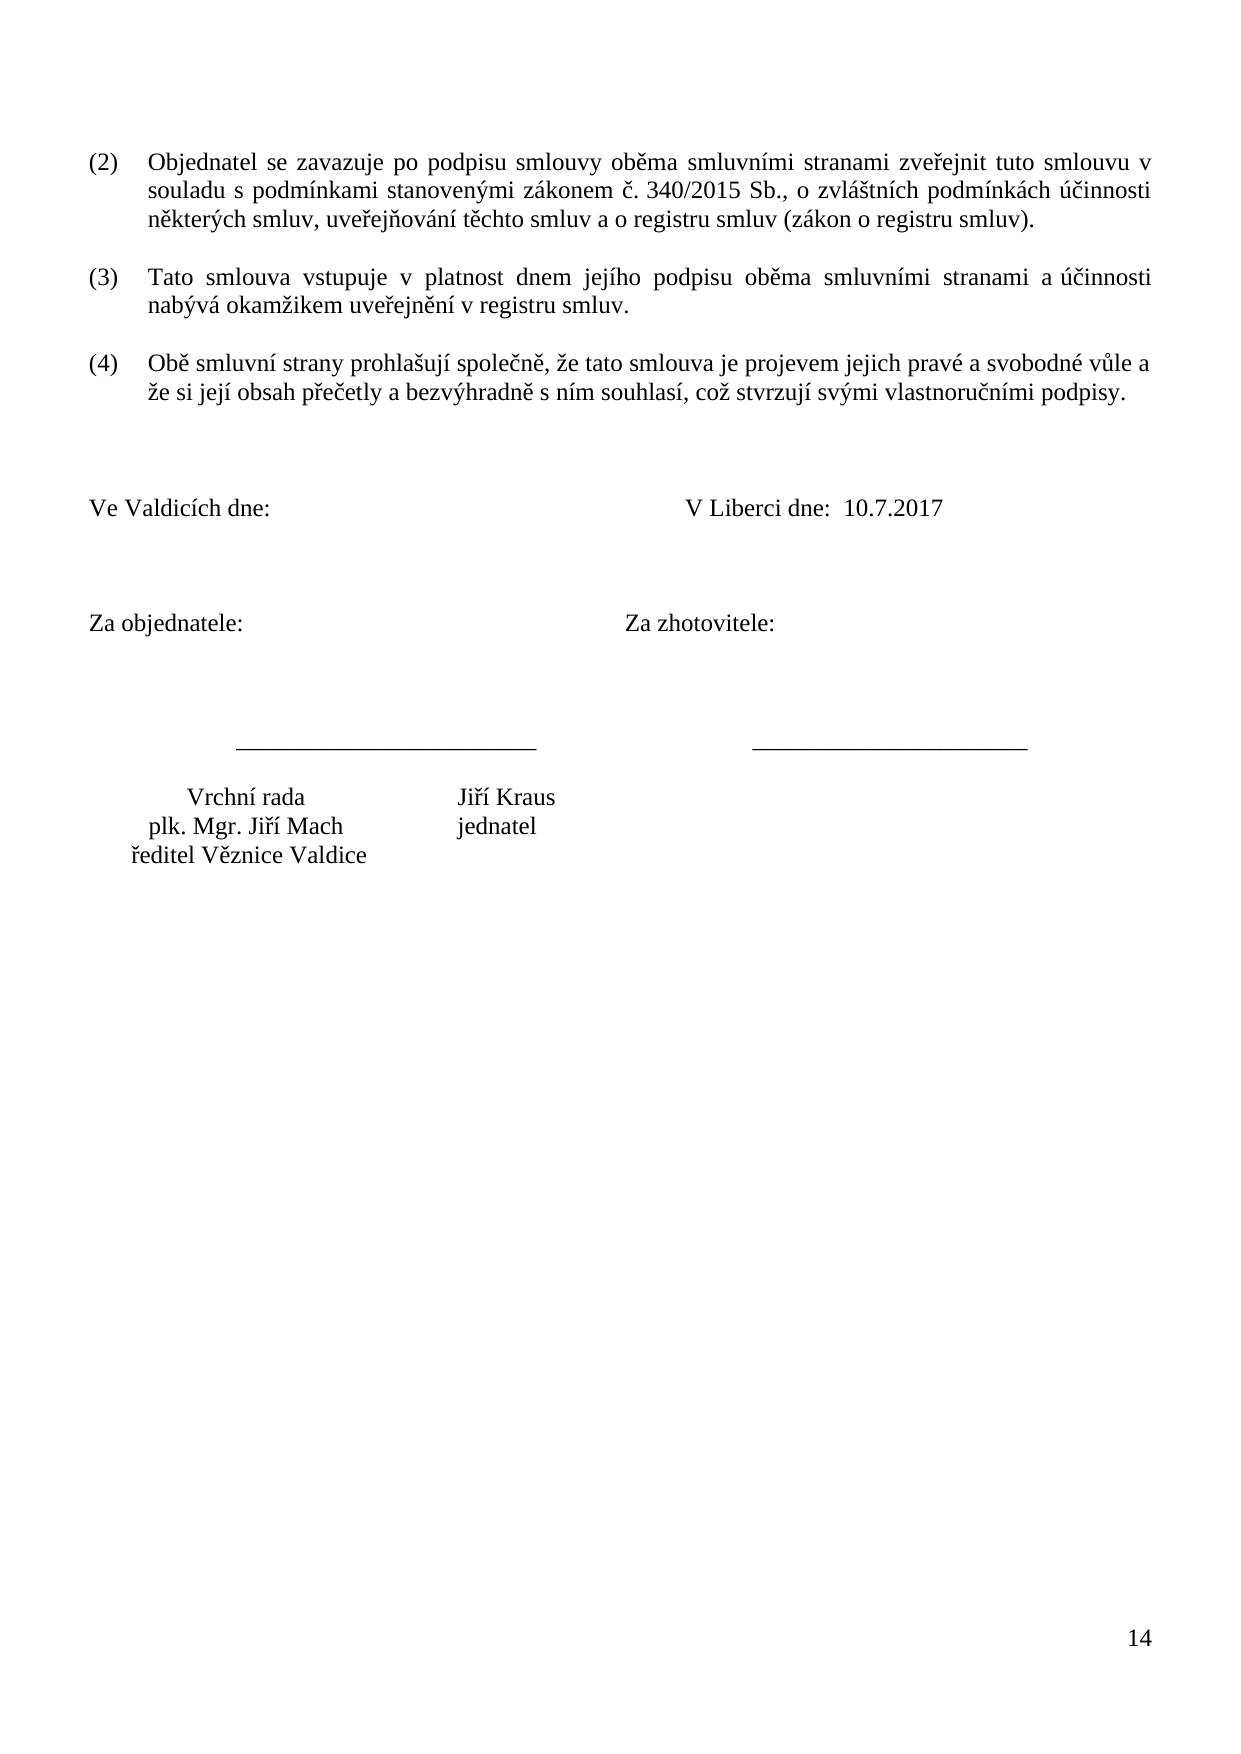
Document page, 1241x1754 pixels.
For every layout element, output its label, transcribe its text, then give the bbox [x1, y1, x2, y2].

list Objednatel se zavazuje po podpisu smlouvy oběma smluvními stranami zveřejnit tuto smlouvu v souladu s podmínkami stanovenými zákonem č. 340/2015 Sb., o zvláštních podmínkách účinnosti některých smluv, uveřejňování těchto smluv a o registru smluv (zákon o registru smluv). [89, 147, 1152, 233]
table_header Vrchní rada [78, 783, 414, 811]
text Jiří Kraus [89, 782, 1152, 811]
list Obě smluvní strany prohlašují společně, že tato smlouva je projevem jejich pravé a svobodné vůle a že si její obsah přečetly a bezvýhradně s ním souhlasí, což stvrzují svými vlastnoručními podpisy. [89, 348, 1152, 406]
table_cell plk. Mgr. Jiří Mach [78, 811, 414, 840]
text jednatel [89, 811, 1152, 906]
text ________________________ ______________________ [89, 724, 1152, 753]
list Tato smlouva vstupuje v platnost dnem jejího podpisu oběma smluvními stranami a účinnosti nabývá okamžikem uveřejnění v registru smluv. [89, 262, 1152, 319]
table_cell ředitel Věznice Valdice [78, 840, 414, 877]
text Za objednatele: Za zhotovitele: [89, 608, 1152, 637]
text Ve Valdicích dne: V Liberci dne: 10.7.2017 [89, 493, 1152, 521]
